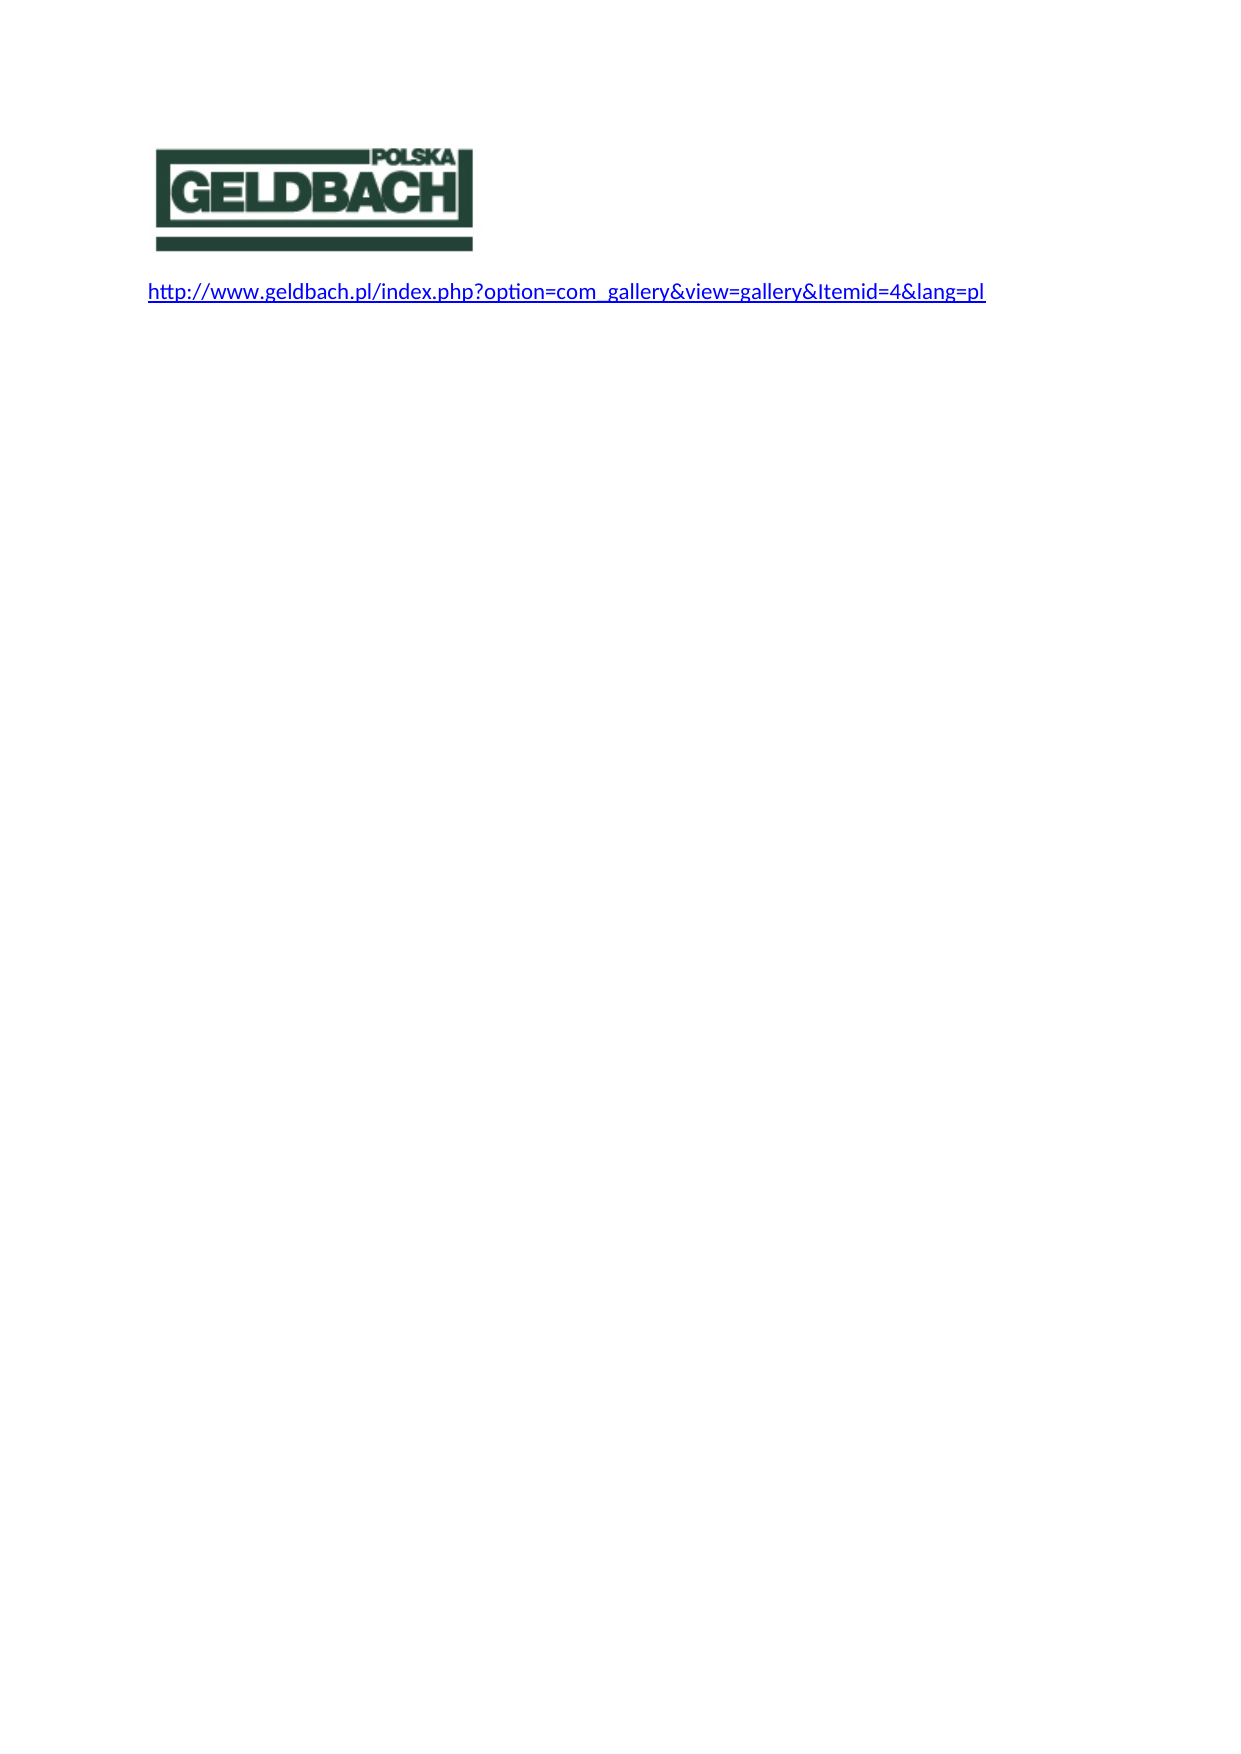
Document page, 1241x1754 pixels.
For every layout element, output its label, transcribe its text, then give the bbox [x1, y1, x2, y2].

picture [147, 147, 484, 253]
text http://www.geldbach.pl/index.php?option=com_gallery&view=gallery&Itemid=4&lang=pl [148, 277, 1093, 305]
